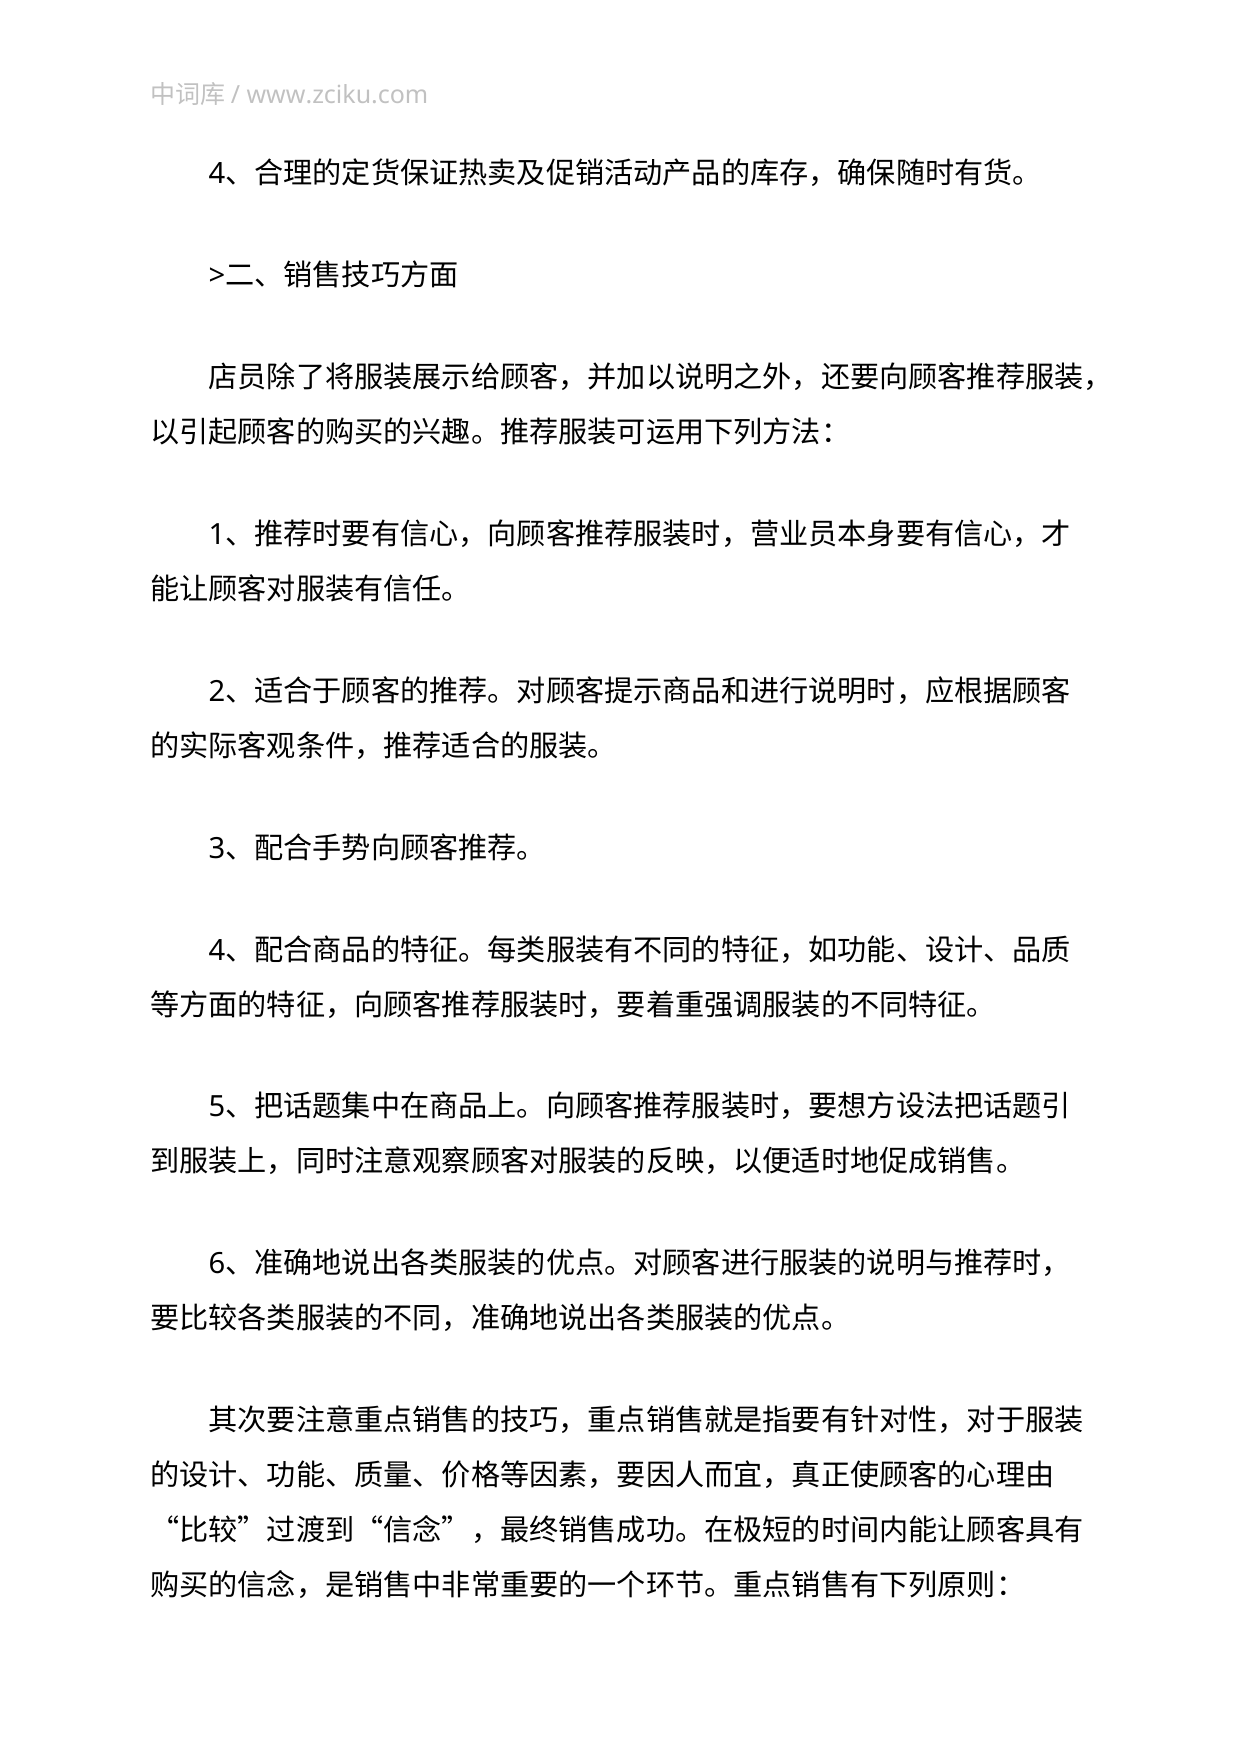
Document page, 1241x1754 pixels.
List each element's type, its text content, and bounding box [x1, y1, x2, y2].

text 2、适合于顾客的推荐。对顾客提示商品和进行说明时，应根据顾客的实际客观条件，推荐适合的服装。 [150, 667, 1090, 765]
text 3、配合手势向顾客推荐。 [150, 824, 1090, 867]
text 5、把话题集中在商品上。向顾客推荐服装时，要想方设法把话题引到服装上，同时注意观察顾客对服装的反映，以便适时地促成销售。 [150, 1083, 1090, 1180]
text >二、销售技巧方面 [150, 252, 1090, 294]
text 6、准确地说出各类服装的优点。对顾客进行服装的说明与推荐时，要比较各类服装的不同，准确地说出各类服装的优点。 [150, 1240, 1090, 1337]
text 4、合理的定货保证热卖及促销活动产品的库存，确保随时有货。 [150, 150, 1090, 192]
text 店员除了将服装展示给顾客，并加以说明之外，还要向顾客推荐服装，以引起顾客的购买的兴趣。推荐服装可运用下列方法： [150, 354, 1090, 451]
text 其次要注意重点销售的技巧，重点销售就是指要有针对性，对于服装的设计、功能、质量、价格等因素，要因人而宜，真正使顾客的心理由“比较”过渡到“信念”，最终销售成功。在极短的时间内能让顾客具有购买的信念，是销售中非常重要的一个环节。重点销售有下列原则： [150, 1396, 1090, 1603]
text 4、配合商品的特征。每类服装有不同的特征，如功能、设计、品质等方面的特征，向顾客推荐服装时，要着重强调服装的不同特征。 [150, 926, 1090, 1023]
text 1、推荐时要有信心，向顾客推荐服装时，营业员本身要有信心，才能让顾客对服装有信任。 [150, 511, 1090, 608]
